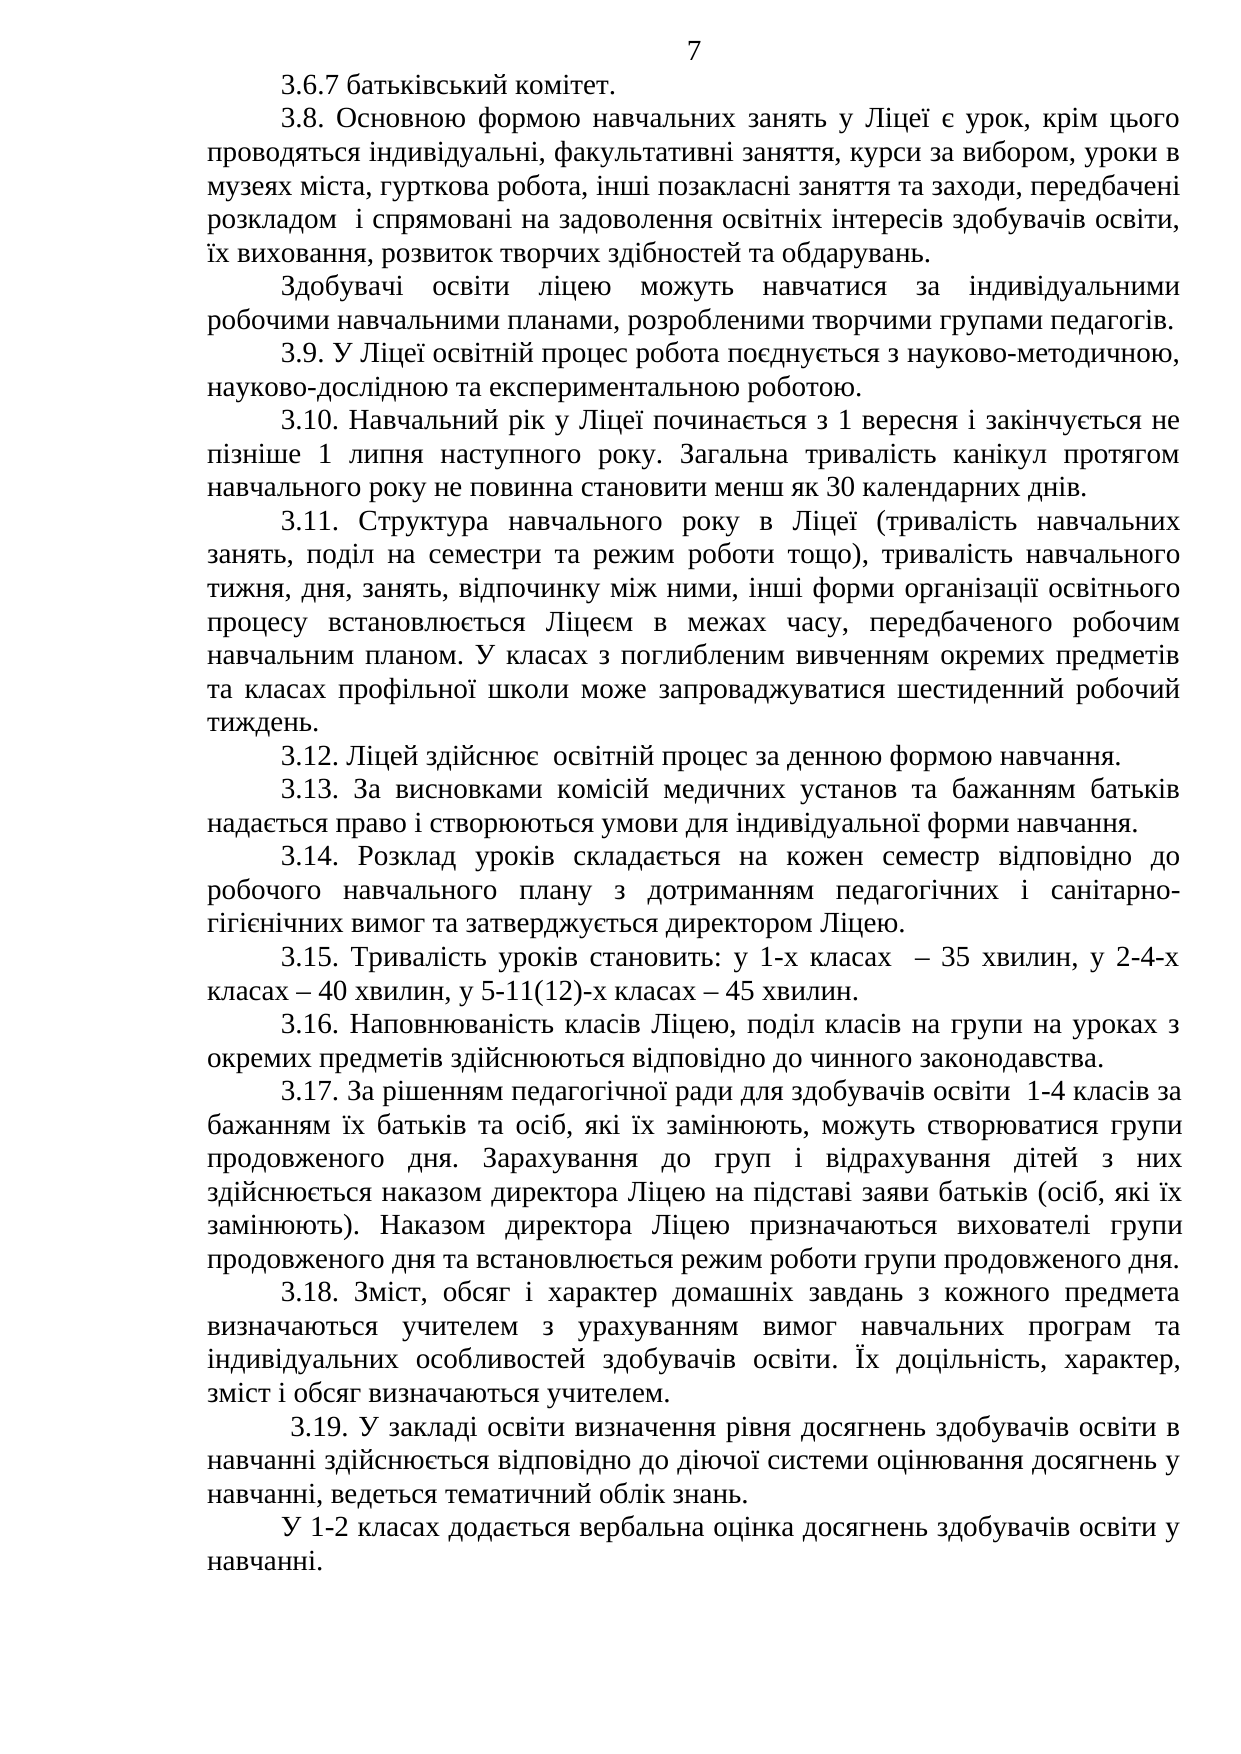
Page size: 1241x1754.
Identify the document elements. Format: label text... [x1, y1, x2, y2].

text 3.16. Наповнюваність класів Ліцею, поділ класів на групи на уроках з окремих предметів здійснюються відповідно до чинного законодавства. [207, 1006, 1181, 1073]
text 3.18. Зміст, обсяг і характер домашніх завдань з кожного предмета визначаються учителем з урахуванням вимог навчальних програм та індивідуальних особливостей здобувачів освіти. Їх доцільність, характер, зміст і обсяг визначаються учителем. [207, 1274, 1181, 1409]
text 3.19. У закладі освіти визначення рівня досягнень здобувачів освіти в навчанні здійснюється відповідно до діючої системи оцінювання досягнень у навчанні, ведеться тематичний облік знань. [207, 1409, 1181, 1509]
text 3.12. Ліцей здійснює освітній процес за денною формою навчання. [207, 738, 1181, 771]
text 3.15. Тривалість уроків становить: у 1-х класах – 35 хвилин, у 2-4-х класах – 40 хвилин, у 5-11(12)-х класах – 45 хвилин. [207, 939, 1181, 1006]
text 3.8. Основною формою навчальних занять у Ліцеї є урок, крім цього проводяться індивідуальні, факультативні заняття, курси за вибором, уроки в музеях міста, гурткова робота, інші позакласні заняття та заходи, передбачені розкладом і спрямовані на задоволення освітніх інтересів здобувачів освіти, їх виховання, розвиток творчих здібностей та обдарувань. [207, 101, 1181, 268]
text У 1-2 класах додається вербальна оцінка досягнень здобувачів освіти у навчанні. [207, 1509, 1181, 1576]
text 3.13. За висновками комісій медичних установ та бажанням батьків надається право і створюються умови для індивідуальної форми навчання. [207, 771, 1181, 838]
text 3.11. Структура навчального року в Ліцеї (тривалість навчальних занять, поділ на семестри та режим роботи тощо), тривалість навчального тижня, дня, занять, відпочинку між ними, інші форми організації освітнього процесу встановлюється Ліцеєм в межах часу, передбаченого робочим навчальним планом. У класах з поглибленим вивченням окремих предметів та класах профільної школи може запроваджуватися шестиденний робочий тиждень. [207, 503, 1181, 738]
text 3.17. За рішенням педагогічної ради для здобувачів освіти 1-4 класів за бажанням їх батьків та осіб, які їх замінюють, можуть створюватися групи продовженого дня. Зарахування до груп і відрахування дітей з них здійснюється наказом директора Ліцею на підставі заяви батьків (осіб, які їх замінюють). Наказом директора Ліцею призначаються вихователі групи продовженого дня та встановлюється режим роботи групи продовженого дня. [207, 1073, 1183, 1274]
text 3.6.7 батьківський комітет. [207, 67, 1183, 101]
text 3.10. Навчальний рік у Ліцеї починається з 1 вересня і закінчується не пізніше 1 липня наступного року. Загальна тривалість канікул протягом навчального року не повинна становити менш як 30 календарних днів. [207, 402, 1181, 503]
text 3.14. Розклад уроків складається на кожен семестр відповідно до робочого навчального плану з дотриманням педагогічних і санітарно-гігієнічних вимог та затверджується директором Ліцею. [207, 838, 1181, 939]
text 3.9. У Ліцеї освітній процес робота поєднується з науково-методичною, науково-дослідною та експериментальною роботою. [207, 335, 1181, 402]
text Здобувачі освіти ліцею можуть навчатися за індивідуальними робочими навчальними планами, розробленими творчими групами педагогів. [207, 268, 1181, 335]
